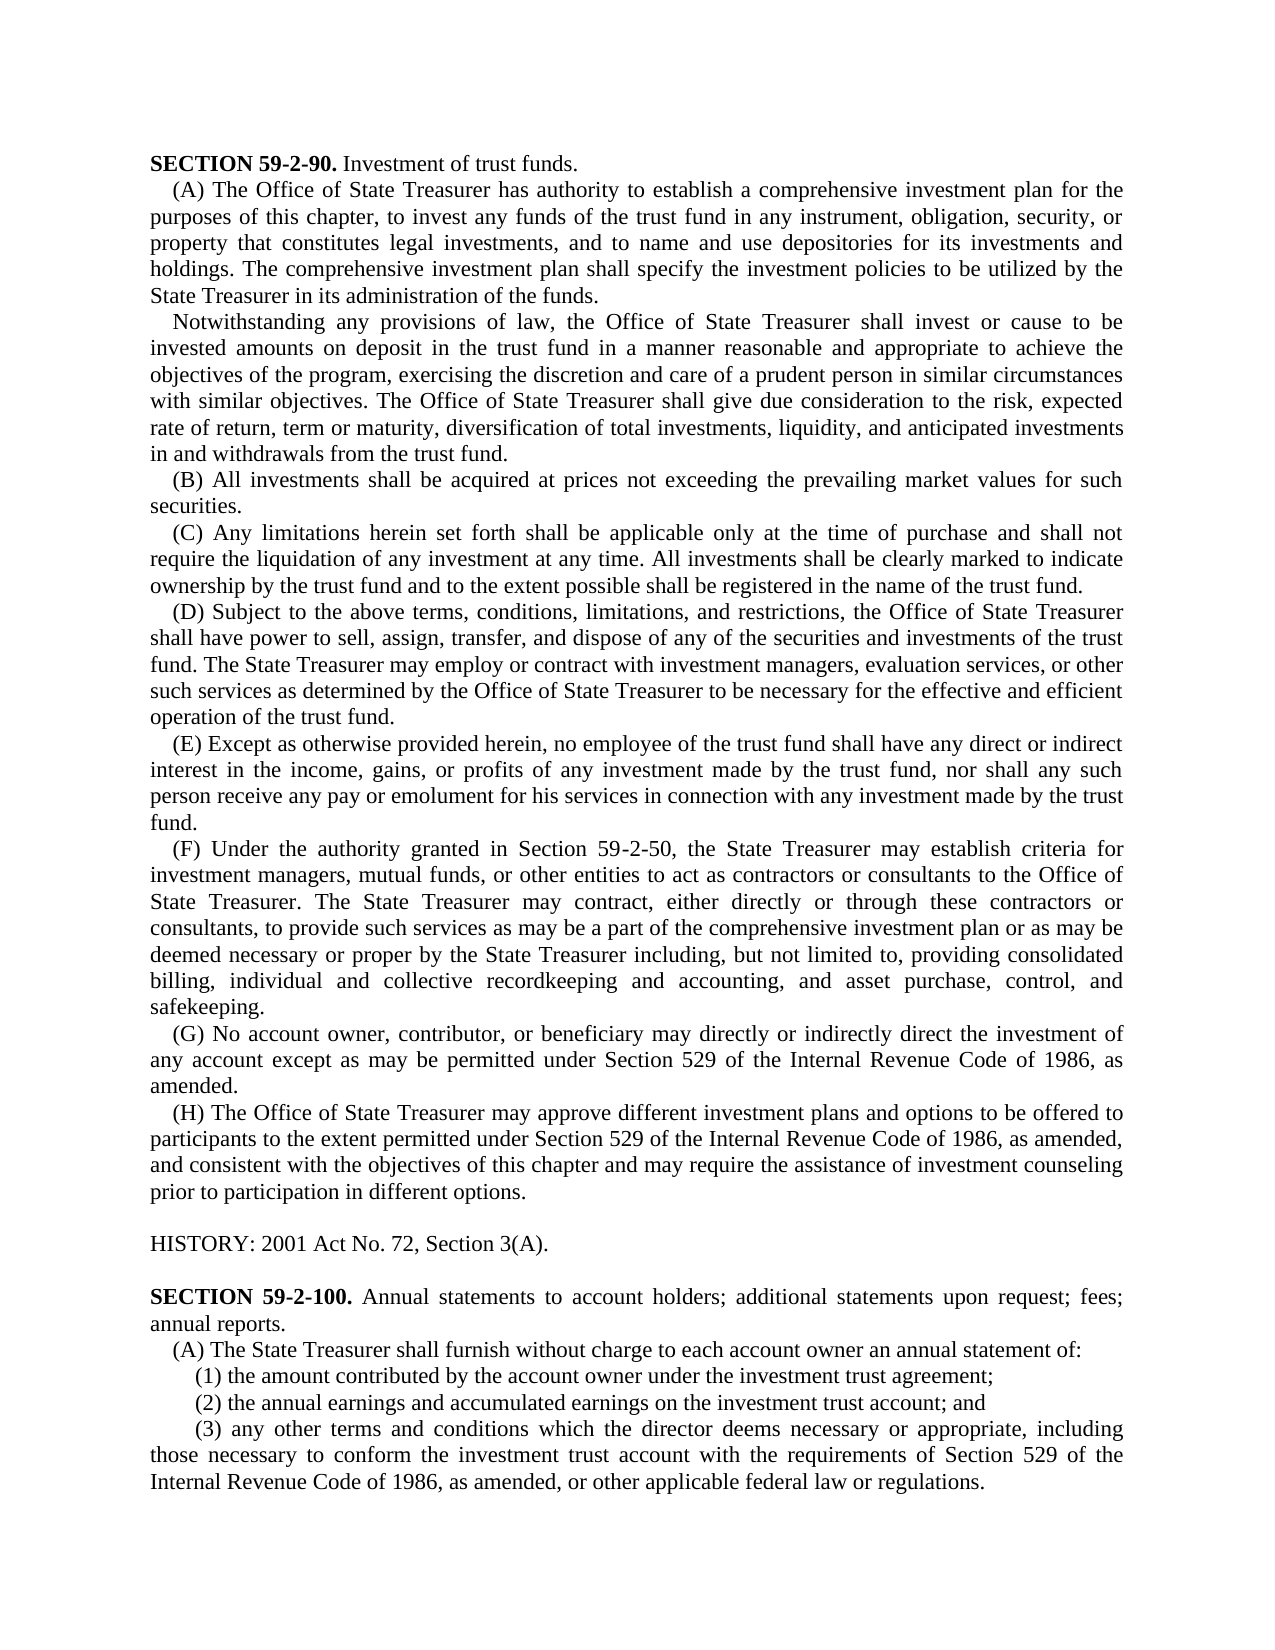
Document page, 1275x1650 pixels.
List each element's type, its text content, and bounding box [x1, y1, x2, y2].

text (D) Subject to the above terms, conditions, limitations, and restrictions, the Office of State Treasurer shall have power to sell, assign, transfer, and dispose of any of the securities and investments of the trust fund. The State Treasurer may employ or contract with investment managers, evaluation services, or other such services as determined by the Office of State Treasurer to be necessary for the effective and efficient operation of the trust fund. [150, 598, 1125, 730]
text HISTORY: 2001 Act No. 72, Section 3(A). [150, 1231, 1125, 1257]
text (2) the annual earnings and accumulated earnings on the investment trust account; and [150, 1389, 1125, 1415]
text SECTION 59-2-100. Annual statements to account holders; additional statements upon request; fees; annual reports. [150, 1283, 1125, 1336]
text (F) Under the authority granted in Section 59-2-50, the State Treasurer may establish criteria for investment managers, mutual funds, or other entities to act as contractors or consultants to the Office of State Treasurer. The State Treasurer may contract, either directly or through these contractors or consultants, to provide such services as may be a part of the comprehensive investment plan or as may be deemed necessary or proper by the State Treasurer including, but not limited to, providing consolidated billing, individual and collective recordkeeping and accounting, and asset purchase, control, and safekeeping. [150, 835, 1125, 1020]
text (G) No account owner, contributor, or beneficiary may directly or indirectly direct the investment of any account except as may be permitted under Section 529 of the Internal Revenue Code of 1986, as amended. [150, 1020, 1125, 1099]
text (H) The Office of State Treasurer may approve different investment plans and options to be offered to participants to the extent permitted under Section 529 of the Internal Revenue Code of 1986, as amended, and consistent with the objectives of this chapter and may require the assistance of investment counseling prior to participation in different options. [150, 1099, 1125, 1204]
text (1) the amount contributed by the account owner under the investment trust agreement; [150, 1362, 1125, 1389]
text SECTION 59-2-90. Investment of trust funds. [150, 150, 1125, 176]
text (B) All investments shall be acquired at prices not exceeding the prevailing market values for such securities. [150, 466, 1125, 519]
text (3) any other terms and conditions which the director deems necessary or appropriate, including those necessary to conform the investment trust account with the requirements of Section 529 of the Internal Revenue Code of 1986, as amended, or other applicable federal law or regulations. [150, 1415, 1125, 1494]
text Notwithstanding any provisions of law, the Office of State Treasurer shall invest or cause to be invested amounts on deposit in the trust fund in a manner reasonable and appropriate to achieve the objectives of the program, exercising the discretion and care of a prudent person in similar circumstances with similar objectives. The Office of State Treasurer shall give due consideration to the risk, expected rate of return, term or maturity, diversification of total investments, liquidity, and anticipated investments in and withdrawals from the trust fund. [150, 308, 1125, 466]
text (E) Except as otherwise provided herein, no employee of the trust fund shall have any direct or indirect interest in the income, gains, or profits of any investment made by the trust fund, nor shall any such person receive any pay or emolument for his services in connection with any investment made by the trust fund. [150, 730, 1125, 835]
text (A) The Office of State Treasurer has authority to establish a comprehensive investment plan for the purposes of this chapter, to invest any funds of the trust fund in any instrument, obligation, security, or property that constitutes legal investments, and to name and use depositories for its investments and holdings. The comprehensive investment plan shall specify the investment policies to be utilized by the State Treasurer in its administration of the funds. [150, 176, 1125, 308]
text (A) The State Treasurer shall furnish without charge to each account owner an annual statement of: [150, 1336, 1125, 1362]
text (C) Any limitations herein set forth shall be applicable only at the time of purchase and shall not require the liquidation of any investment at any time. All investments shall be clearly marked to indicate ownership by the trust fund and to the extent possible shall be registered in the name of the trust fund. [150, 519, 1125, 598]
